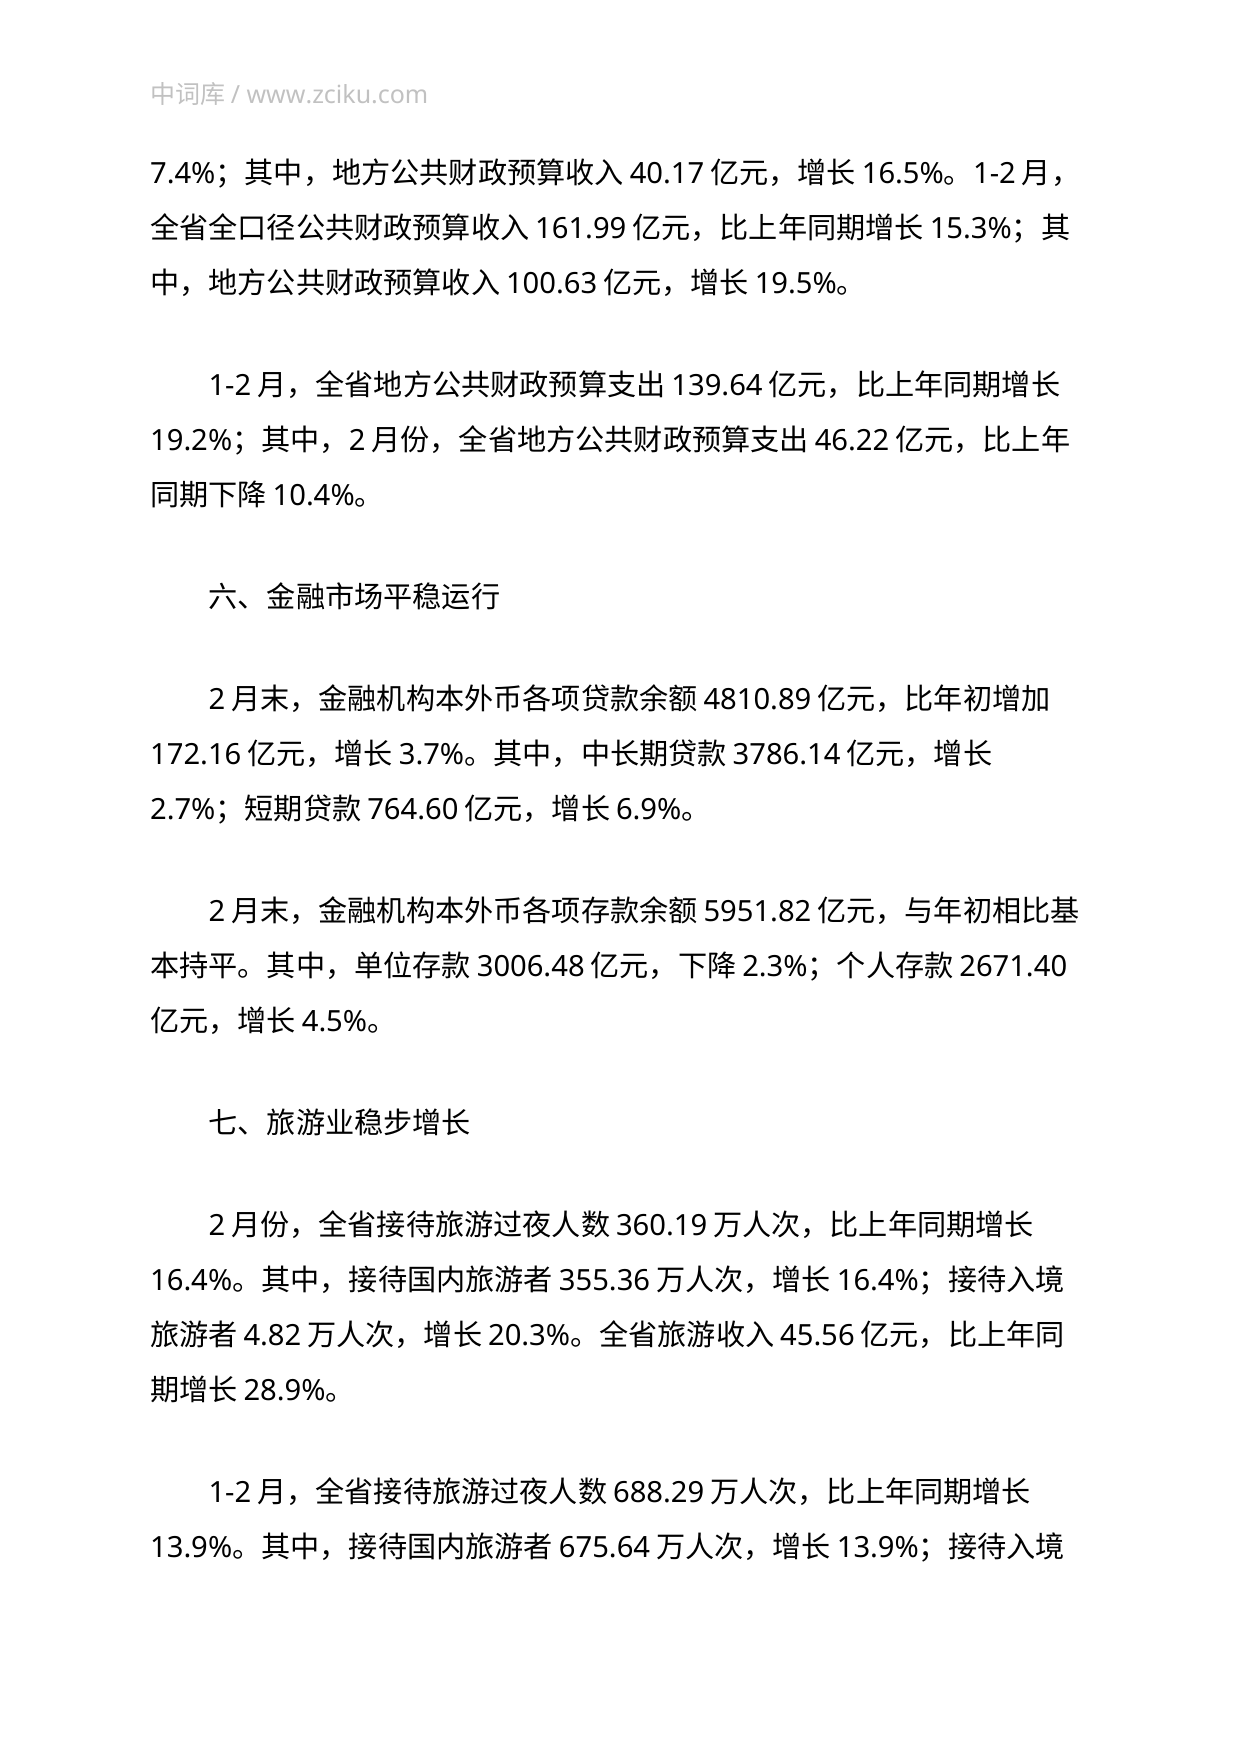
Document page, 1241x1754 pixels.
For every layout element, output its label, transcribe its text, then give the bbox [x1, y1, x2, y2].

text 2月末，金融机构本外币各项存款余额5951.82亿元，与年初相比基本持平。其中，单位存款3006.48亿元，下降2.3%；个人存款2671.40亿元，增长4.5%。 [150, 888, 1090, 1040]
text 2月末，金融机构本外币各项贷款余额4810.89亿元，比年初增加172.16亿元，增长3.7%。其中，中长期贷款3786.14亿元，增长2.7%；短期贷款764.60亿元，增长6.9%。 [150, 676, 1090, 828]
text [150, 1468, 1090, 1566]
text 1-2月，全省地方公共财政预算支出139.64亿元，比上年同期增长19.2%；其中，2月份，全省地方公共财政预算支出46.22亿元，比上年同期下降10.4%。 [150, 362, 1090, 514]
text 2月份，全省接待旅游过夜人数360.19万人次，比上年同期增长16.4%。其中，接待国内旅游者355.36万人次，增长16.4%；接待入境旅游者4.82万人次，增长20.3%。全省旅游收入45.56亿元，比上年同期增长28.9%。 [150, 1201, 1090, 1409]
text 七、旅游业稳步增长 [150, 1100, 1090, 1142]
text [150, 150, 1090, 302]
text 六、金融市场平稳运行 [150, 574, 1090, 616]
